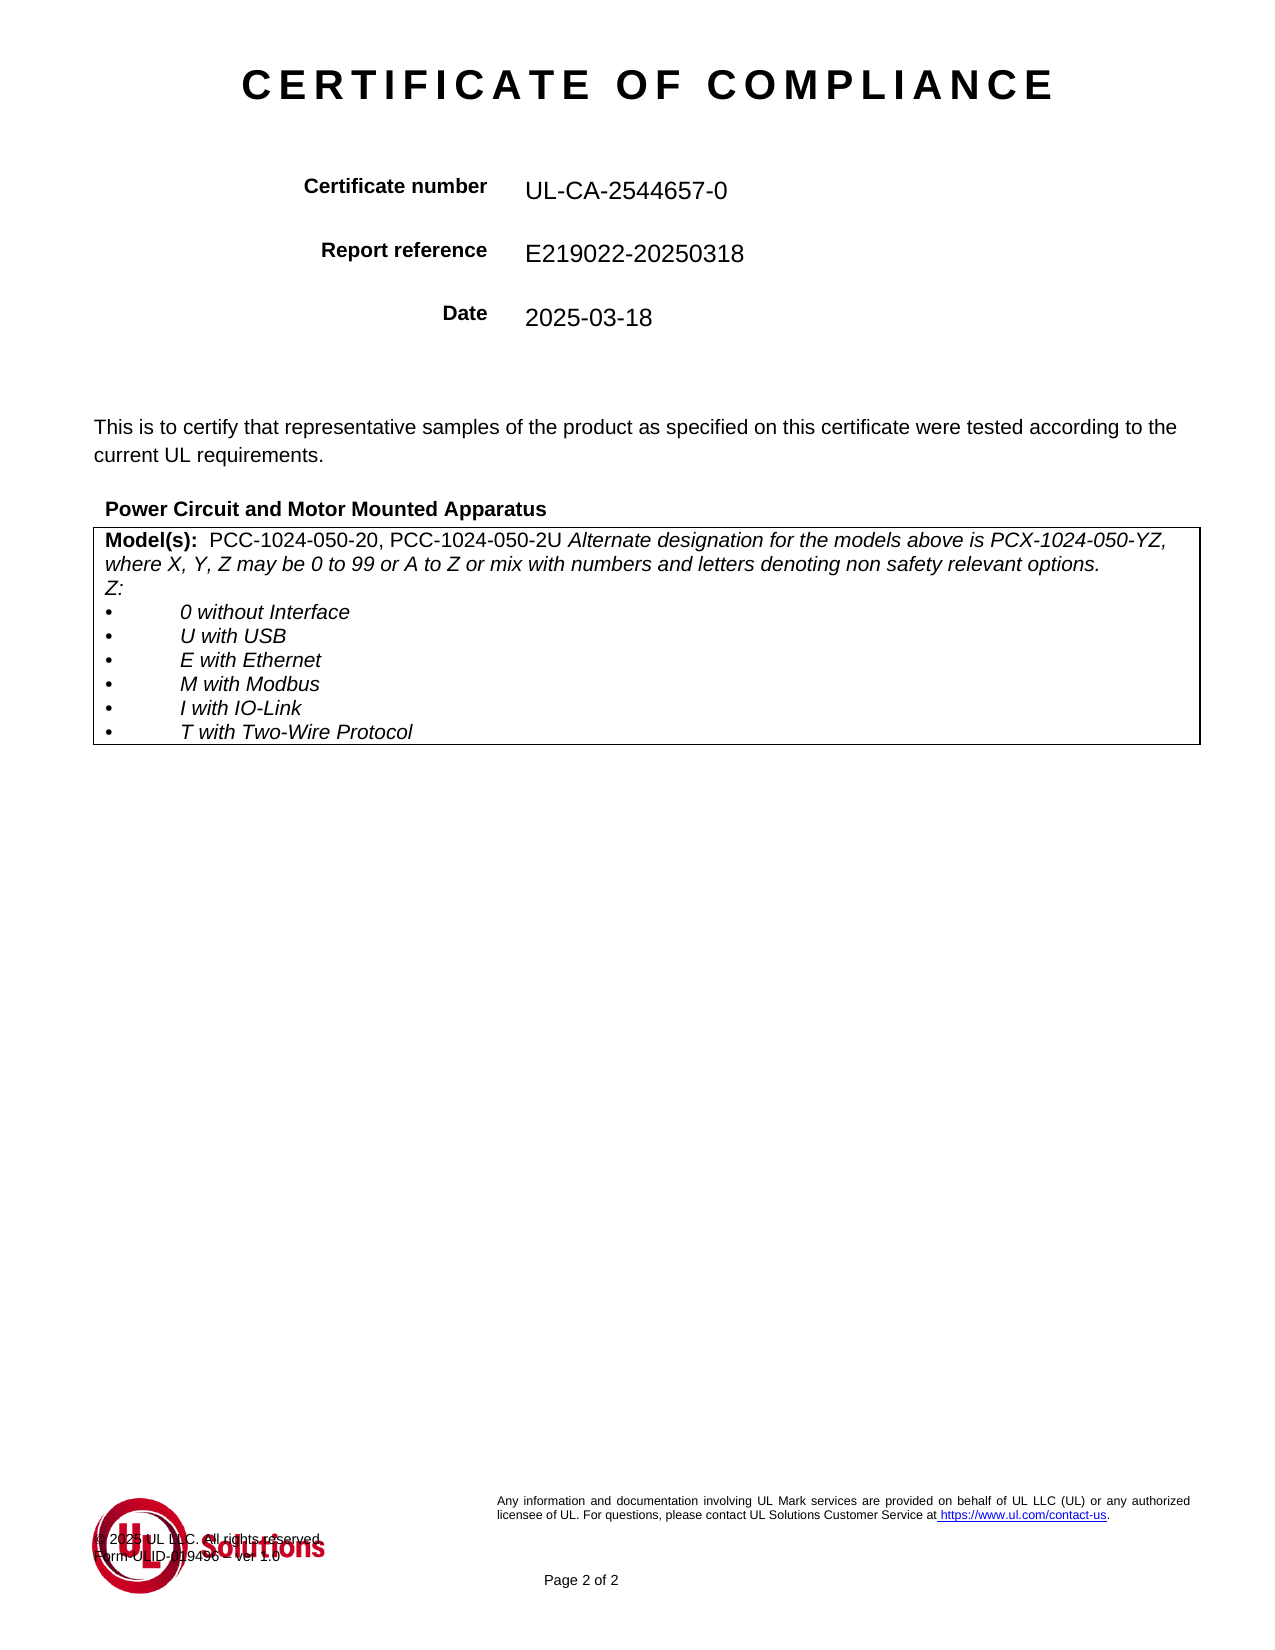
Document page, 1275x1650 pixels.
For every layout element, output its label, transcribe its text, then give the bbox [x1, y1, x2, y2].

picture [91, 1497, 325, 1594]
text This is to certify that representative samples of the product as specified on this certificate were tested according to the current UL requirements. [94, 415, 1200, 466]
table_cell Model(s): PCC-1024-050-20, PCC-1024-050-2U Alternate designation for the models above is PCX-1024-050-YZ, where X, Y, Z may be 0 to 99 or A to Z or mix with numbers and letters denoting non safety relevant options. Z: • 0 without Interface • U with USB • E with Ethernet • M with Modbus • I with IO-Link • T with Two-Wire Protocol [94, 528, 1199, 744]
table_header Power Circuit and Motor Mounted Apparatus [94, 491, 1200, 527]
